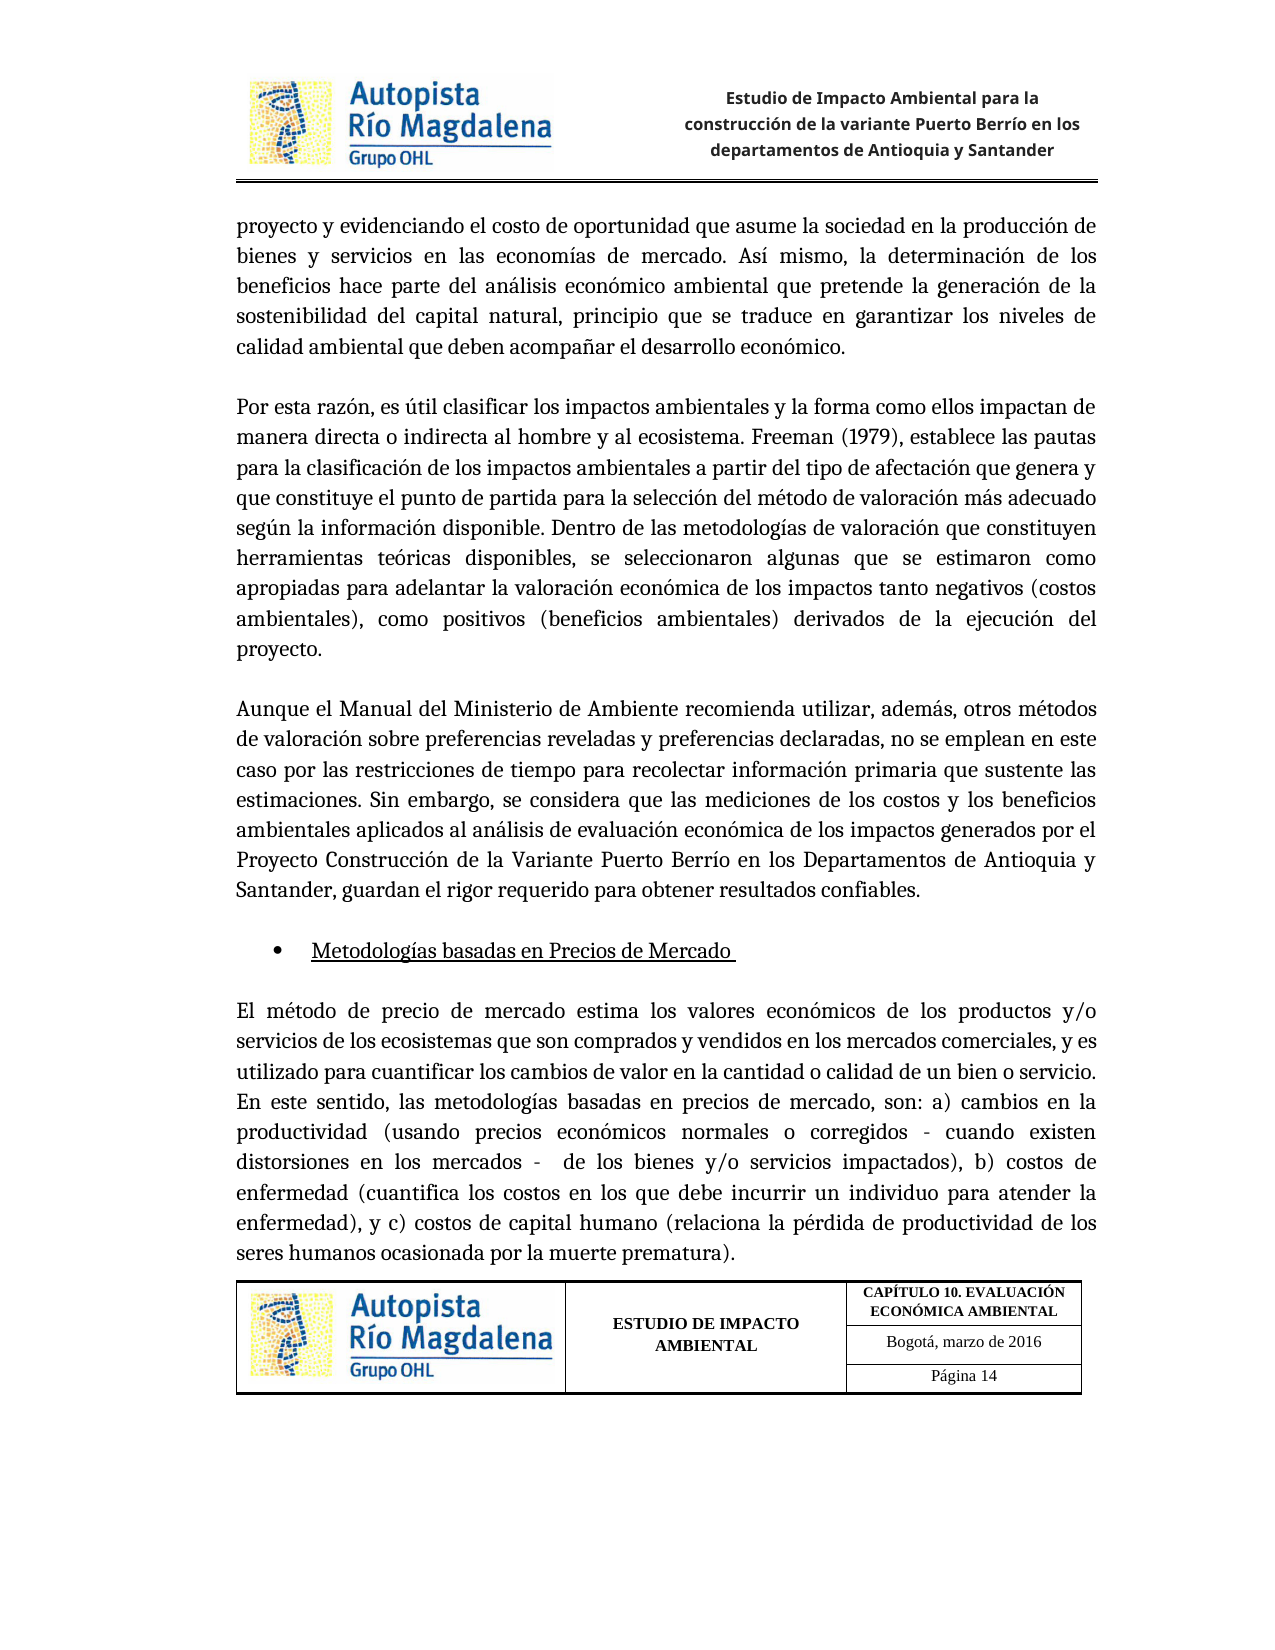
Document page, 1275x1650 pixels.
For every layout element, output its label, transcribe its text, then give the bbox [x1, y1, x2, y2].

picture [247, 73, 555, 172]
subtitle Metodologías basadas en Precios de Mercado [274, 938, 1098, 964]
text Aunque el Manual del Ministerio de Ambiente recomienda utilizar, además, otros métodos de valoración sobre preferencias reveladas y preferencias declaradas, no se emplean en este caso por las restricciones de tiempo para recolectar información primaria que sustente las estimaciones. Sin embargo, se considera que las mediciones de los costos y los beneficios ambientales aplicados al análisis de evaluación económica de los impactos generados por el Proyecto Construcción de la Variante Puerto Berrío en los Departamentos de Antioquia y Santander, guardan el rigor requerido para obtener resultados confiables. [236, 696, 1098, 903]
text El método de precio de mercado estima los valores económicos de los productos y/o servicios de los ecosistemas que son comprados y vendidos en los mercados comerciales, y es utilizado para cuantificar los cambios de valor en la cantidad o calidad de un bien o servicio. En este sentido, las metodologías basadas en precios de mercado, son: a) cambios en la productividad (usando precios económicos normales o corregidos - cuando existen distorsiones en los mercados - de los bienes y/o servicios impactados), b) costos de enfermedad (cuantifica los costos en los que debe incurrir un individuo para atender la enfermedad), y c) costos de capital humano (relaciona la pérdida de productividad de los seres humanos ocasionada por la muerte prematura). [236, 998, 1098, 1266]
text Se trata de fomentar el manejo sostenible y sustentable de los recursos naturales y ambientales mediante el reconocimiento de los costos ambientales generados por un proyecto y evidenciando el costo de oportunidad que asume la sociedad en la producción de bienes y servicios en las economías de mercado. Así mismo, la determinación de los beneficios hace parte del análisis económico ambiental que pretende la generación de la sostenibilidad del capital natural, principio que se traduce en garantizar los niveles de calidad ambiental que deben acompañar el desarrollo económico. [236, 213, 1098, 360]
text Por esta razón, es útil clasificar los impactos ambientales y la forma como ellos impactan de manera directa o indirecta al hombre y al ecosistema. Freeman (1979), establece las pautas para la clasificación de los impactos ambientales a partir del tipo de afectación que genera y que constituye el punto de partida para la selección del método de valoración más adecuado según la información disponible. Dentro de las metodologías de valoración que constituyen herramientas teóricas disponibles, se seleccionaron algunas que se estimaron como apropiadas para adelantar la valoración económica de los impactos tanto negativos (costos ambientales), como positivos (beneficios ambientales) derivados de la ejecución del proyecto. [236, 394, 1098, 662]
picture [248, 1285, 555, 1384]
